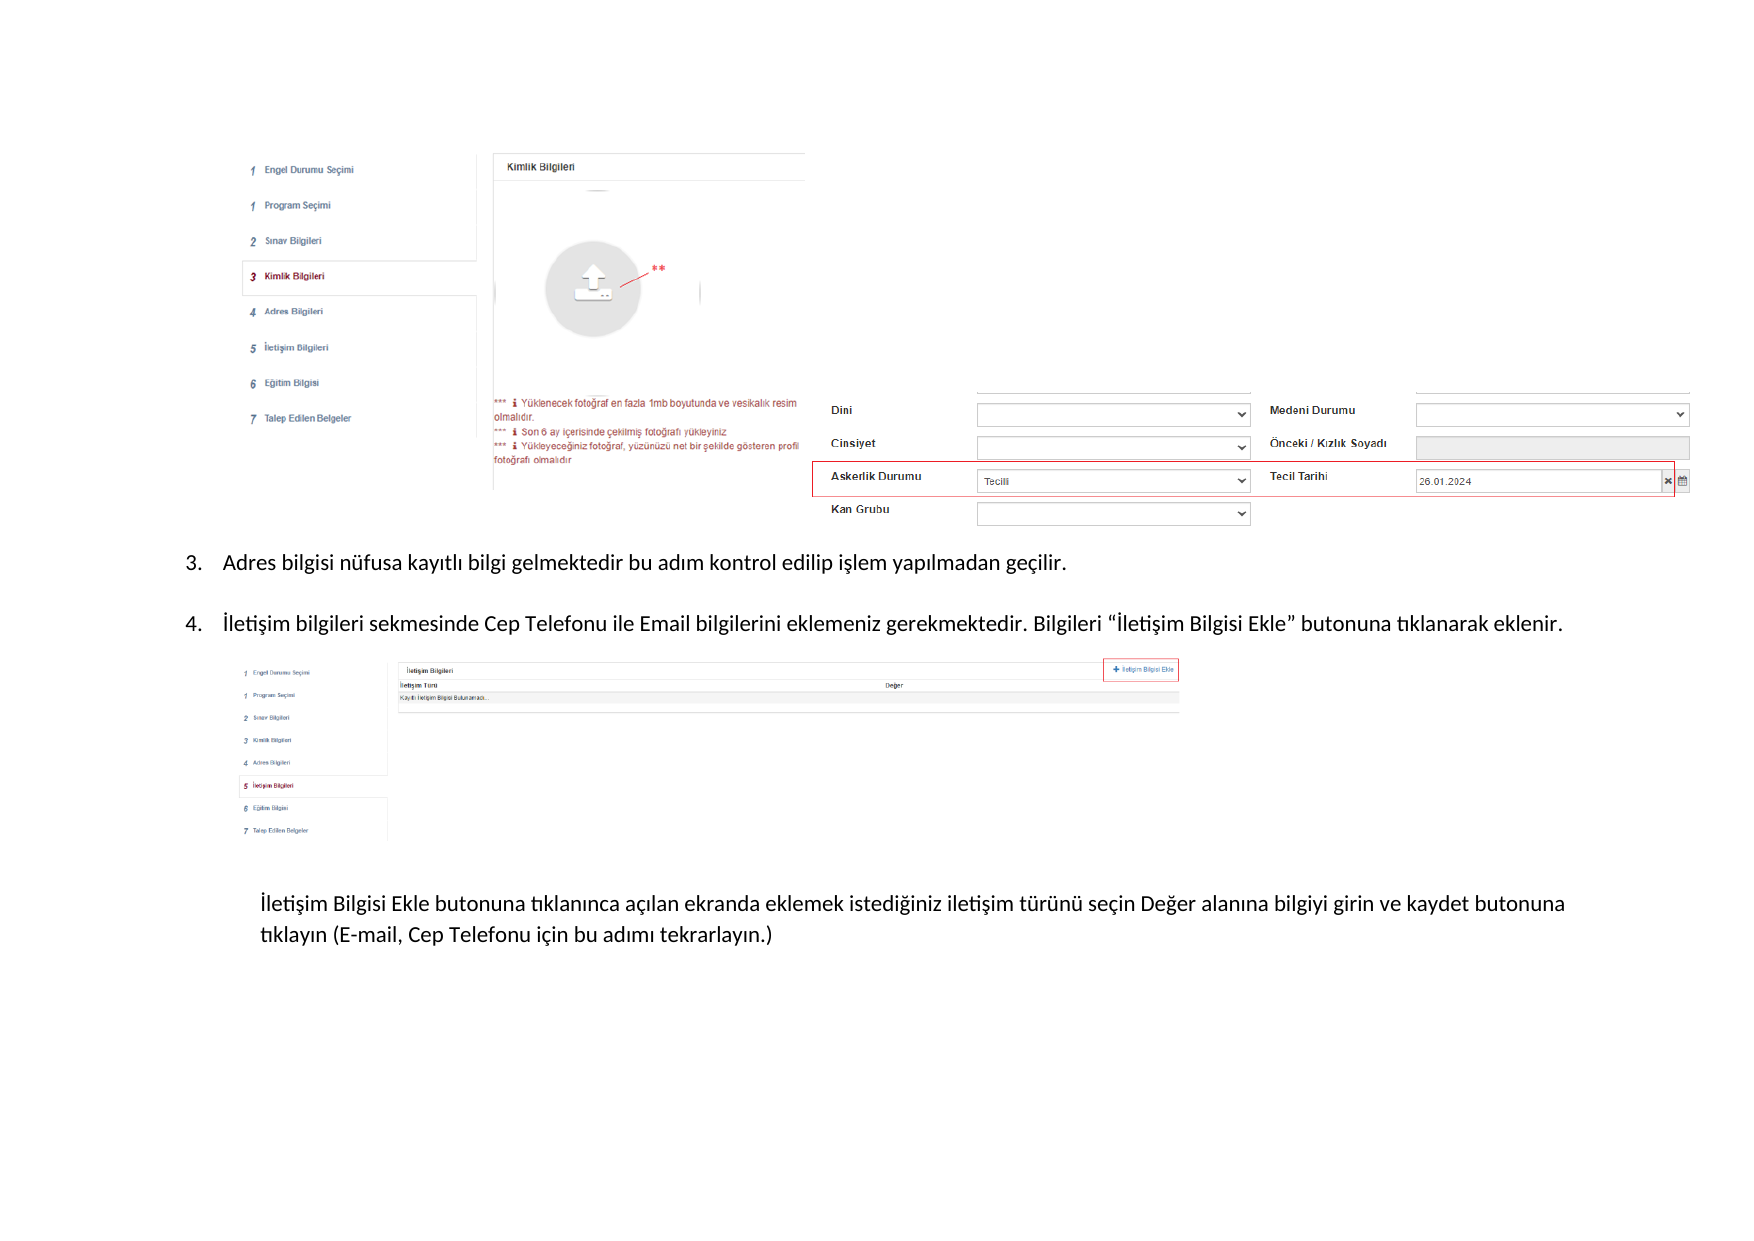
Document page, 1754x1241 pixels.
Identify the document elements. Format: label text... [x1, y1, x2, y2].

list Adres bilgisi nüfusa kayıtlı bilgi gelmektedir bu adım kontrol edilip işlem yapılmadan geçilir. [185, 548, 1606, 576]
picture [236, 655, 1180, 841]
list İletişim Bilgisi Ekle butonuna tıklanınca açılan ekranda eklemek istediğiniz iletişim türünü seçin Değer alanına bilgiyi girin ve kaydet butonuna tıklayın (E-mail, Cep Telefonu için bu adımı tekrarlayın.) [260, 889, 1606, 948]
picture [236, 147, 1696, 546]
list İletişim bilgileri sekmesinde Cep Telefonu ile Email bilgilerini eklemeniz gerekmektedir. Bilgileri “İletişim Bilgisi Ekle” butonuna tıklanarak eklenir. [185, 609, 1606, 637]
